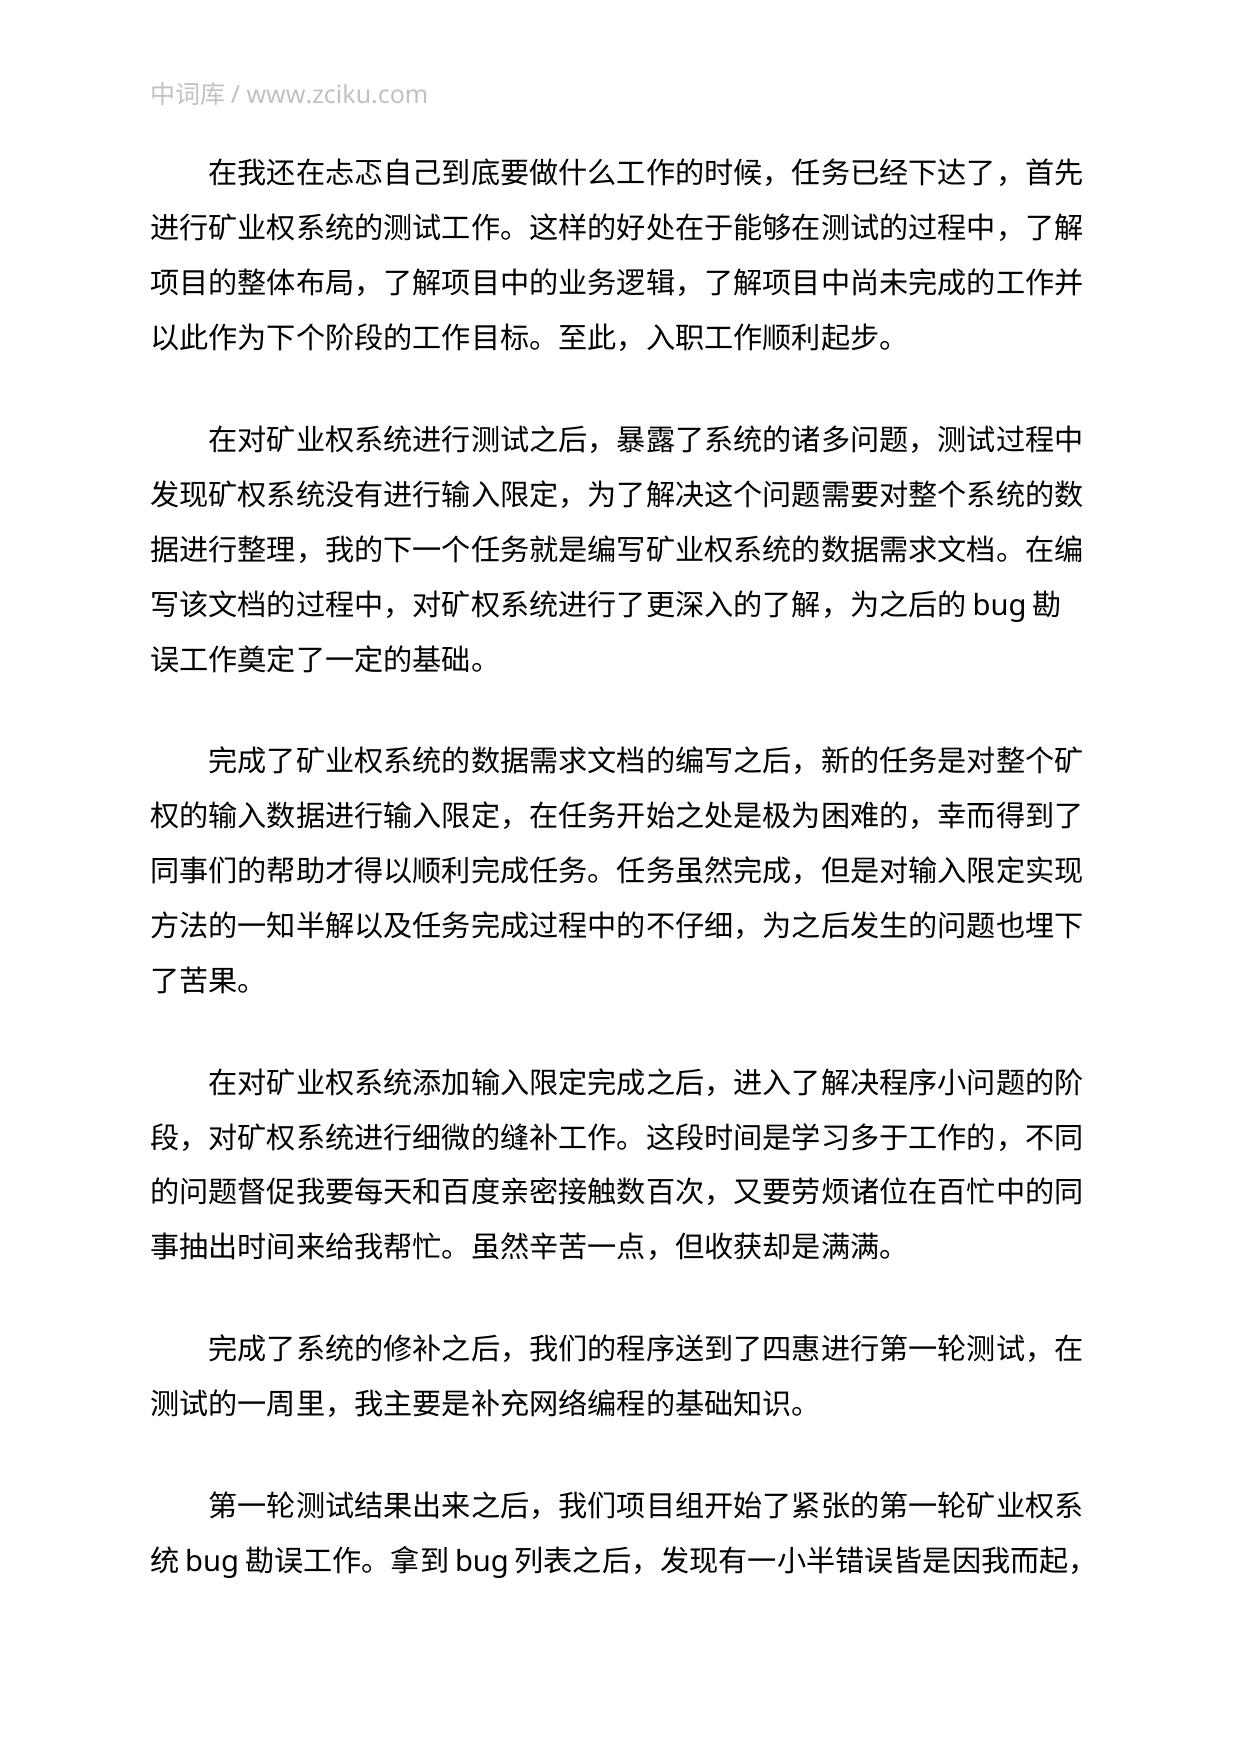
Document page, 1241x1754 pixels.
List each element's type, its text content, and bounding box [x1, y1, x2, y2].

text 在我还在忐忑自己到底要做什么工作的时候，任务已经下达了，首先进行矿业权系统的测试工作。这样的好处在于能够在测试的过程中，了解项目的整体布局，了解项目中的业务逻辑，了解项目中尚未完成的工作并以此作为下个阶段的工作目标。至此，入职工作顺利起步。 [150, 150, 1090, 357]
text 完成了矿业权系统的数据需求文档的编写之后，新的任务是对整个矿权的输入数据进行输入限定，在任务开始之处是极为困难的，幸而得到了同事们的帮助才得以顺利完成任务。任务虽然完成，但是对输入限定实现方法的一知半解以及任务完成过程中的不仔细，为之后发生的问题也埋下了苦果。 [150, 738, 1090, 1000]
text 完成了系统的修补之后，我们的程序送到了四惠进行第一轮测试，在测试的一周里，我主要是补充网络编程的基础知识。 [150, 1326, 1090, 1423]
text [150, 1482, 1090, 1580]
text 在对矿业权系统添加输入限定完成之后，进入了解决程序小问题的阶段，对矿权系统进行细微的缝补工作。这段时间是学习多于工作的，不同的问题督促我要每天和百度亲密接触数百次，又要劳烦诸位在百忙中的同事抽出时间来给我帮忙。虽然辛苦一点，但收获却是满满。 [150, 1059, 1090, 1266]
text 在对矿业权系统进行测试之后，暴露了系统的诸多问题，测试过程中发现矿权系统没有进行输入限定，为了解决这个问题需要对整个系统的数据进行整理，我的下一个任务就是编写矿业权系统的数据需求文档。在编写该文档的过程中，对矿权系统进行了更深入的了解，为之后的bug勘误工作奠定了一定的基础。 [150, 416, 1090, 678]
